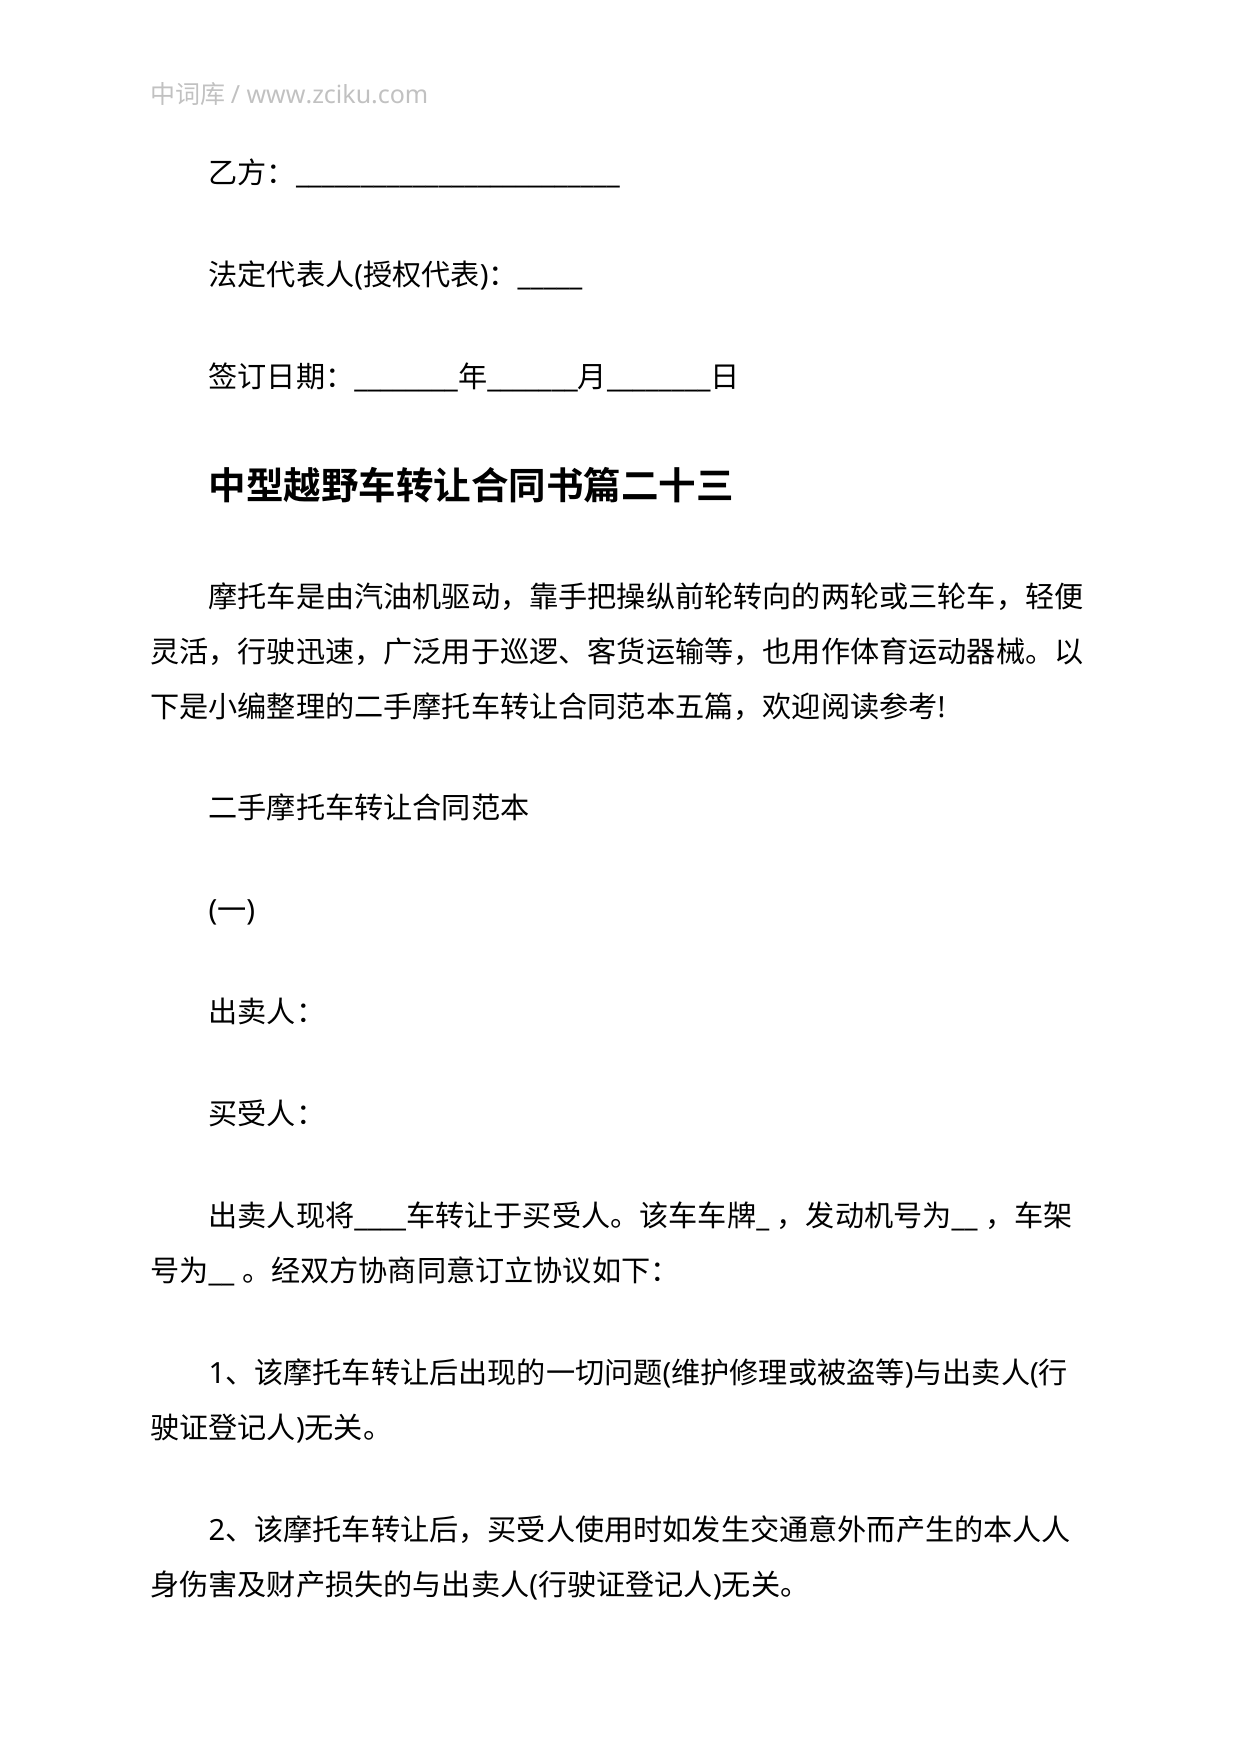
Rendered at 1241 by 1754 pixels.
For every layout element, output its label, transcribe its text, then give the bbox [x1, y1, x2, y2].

text 买受人： [150, 1091, 1090, 1133]
text (一) [150, 887, 1090, 929]
text 1、该摩托车转让后出现的一切问题(维护修理或被盗等)与出卖人(行驶证登记人)无关。 [150, 1349, 1090, 1447]
text 摩托车是由汽油机驱动，靠手把操纵前轮转向的两轮或三轮车，轻便灵活，行驶迅速，广泛用于巡逻、客货运输等，也用作体育运动器械。以下是小编整理的二手摩托车转让合同范本五篇，欢迎阅读参考! [150, 573, 1090, 726]
text 2、该摩托车转让后，买受人使用时如发生交通意外而产生的本人人身伤害及财产损失的与出卖人(行驶证登记人)无关。 [150, 1506, 1090, 1604]
text 中型越野车转让合同书篇二十三 [150, 456, 1090, 510]
text 法定代表人(授权代表)：_____ [150, 252, 1090, 294]
text 签订日期：________年_______月________日 [150, 354, 1090, 396]
text 出卖人现将____车转让于买受人。该车车牌_ ，发动机号为__ ，车架号为__ 。经双方协商同意订立协议如下： [150, 1192, 1090, 1290]
text 出卖人： [150, 989, 1090, 1031]
text 二手摩托车转让合同范本 [150, 785, 1090, 827]
text 乙方：_________________________ [150, 150, 1090, 192]
